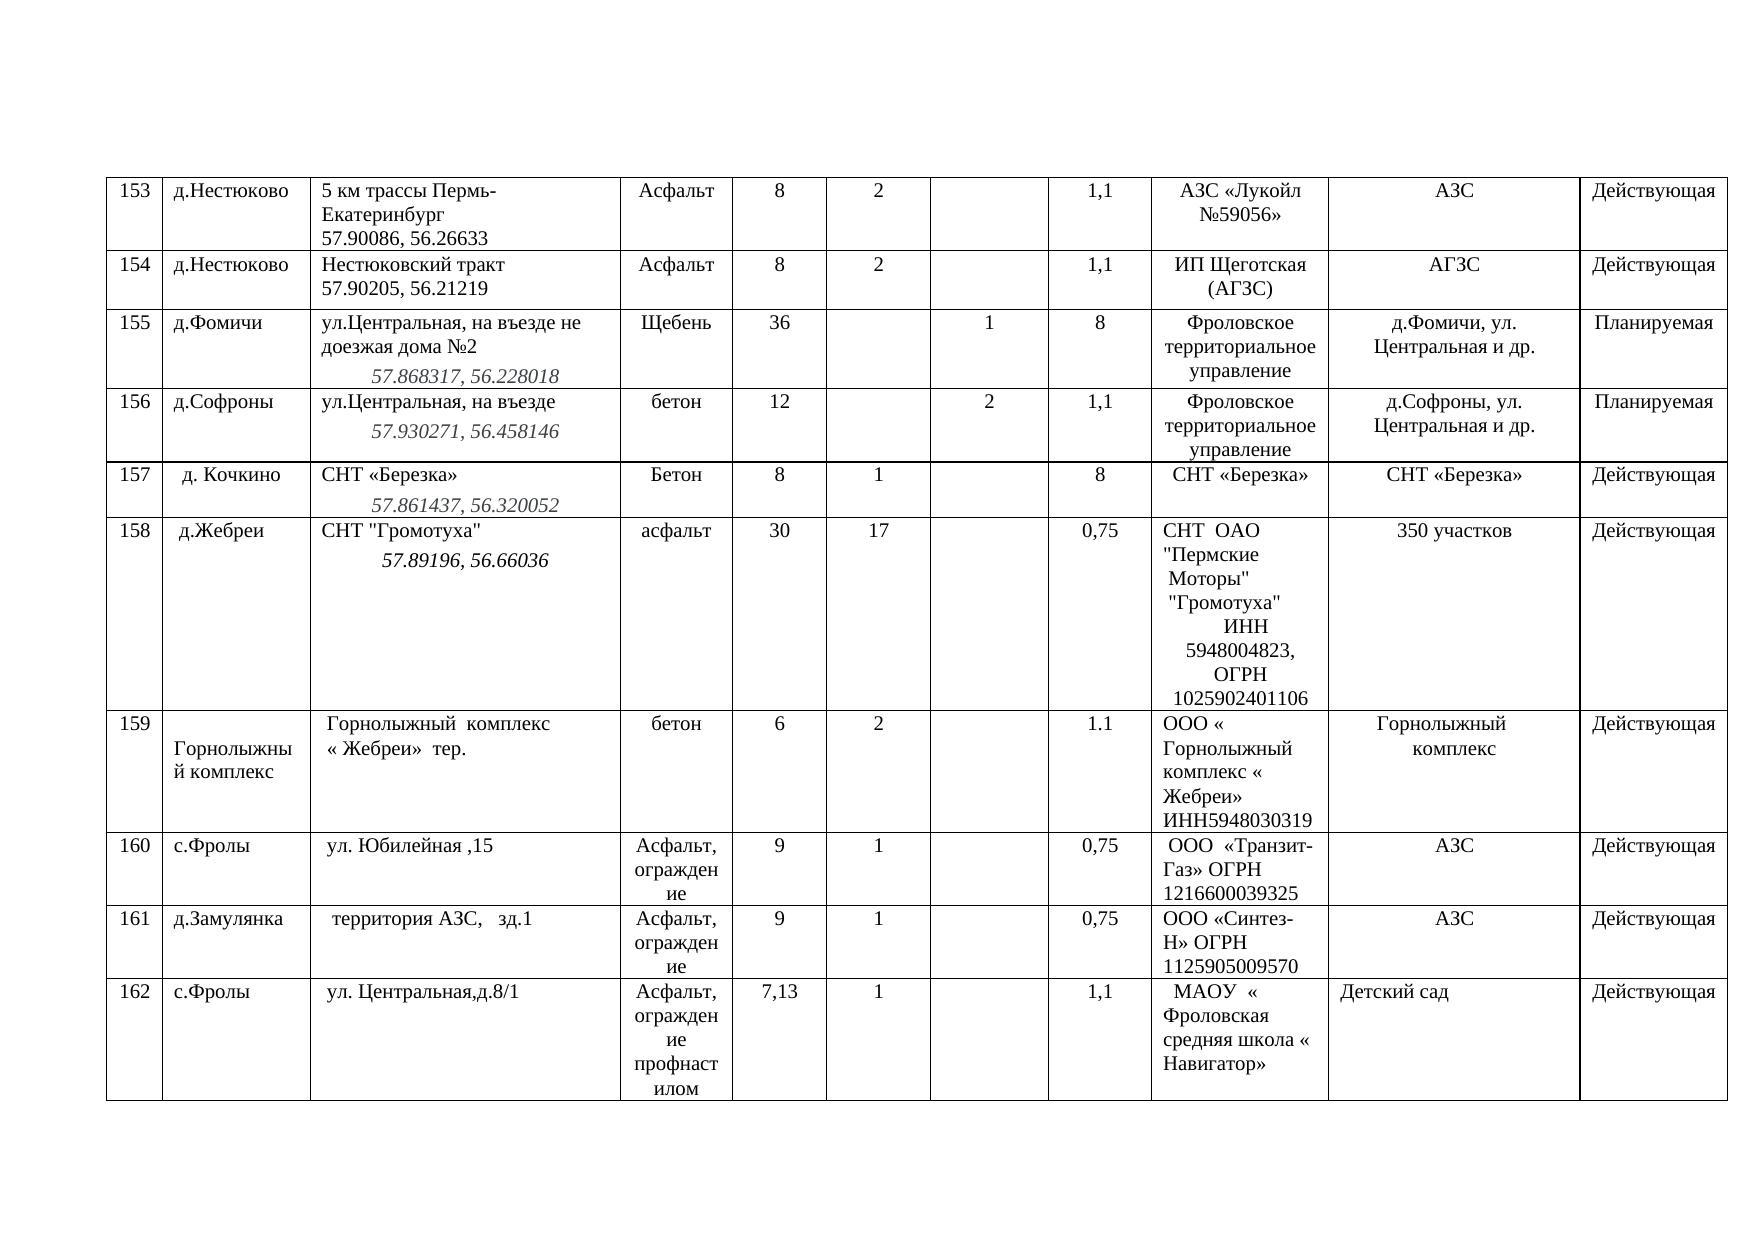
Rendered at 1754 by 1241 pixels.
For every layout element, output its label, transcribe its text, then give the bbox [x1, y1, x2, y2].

table_cell [827, 389, 930, 461]
table_cell [931, 178, 1048, 250]
table_cell 2 [827, 251, 930, 309]
table_cell [931, 711, 1048, 832]
table_cell с.Фролы [163, 833, 310, 905]
table_cell Действующая [1581, 463, 1727, 517]
table_cell ООО «Транзит-Газ» ОГРН 1216600039325 [1152, 833, 1328, 905]
table_cell 5 км трассы Пермь-Екатеринбург 57.90086, 56.26633 [311, 178, 620, 250]
table_cell 30 [733, 518, 826, 710]
table_cell Фроловское территориальное управление [1152, 389, 1328, 461]
table_cell д.Замулянка [163, 906, 310, 978]
table_cell 8 [1049, 310, 1151, 388]
table_cell Действующая [1581, 833, 1727, 905]
table_cell СНТ «Березка» 57.861437, 56.320052 [311, 463, 620, 517]
table_cell АЗС [1329, 833, 1579, 905]
table_cell с.Фролы [163, 979, 310, 1099]
table_cell 9 [733, 833, 826, 905]
table_cell д. Кочкино [163, 463, 310, 517]
table_cell Действующая [1581, 178, 1727, 250]
table_cell [931, 463, 1048, 517]
table_cell 161 [107, 906, 162, 978]
table_cell 154 [107, 251, 162, 309]
table_cell территория АЗС, зд.1 [311, 906, 620, 978]
table_cell 1 [931, 310, 1048, 388]
table_cell 6 [733, 711, 826, 832]
table_cell 1,1 [1049, 979, 1151, 1099]
table_cell 0,75 [1049, 833, 1151, 905]
table_cell д.Фомичи [163, 310, 310, 388]
table_cell 8 [733, 178, 826, 250]
table_cell [827, 310, 930, 388]
table_cell д.Софроны, ул. Центральная и др. [1329, 389, 1579, 461]
table_cell 155 [107, 310, 162, 388]
table_cell 350 участков [1329, 518, 1579, 710]
table_cell СНТ "Громотуха" 57.89196, 56.66036 [311, 518, 620, 710]
table_cell Асфальт [621, 251, 732, 309]
table_cell д.Нестюково [163, 178, 310, 250]
table_cell СНТ «Березка» [1329, 463, 1579, 517]
table_cell Горнолыжный комплекс [1329, 711, 1579, 832]
table_cell Детский сад [1329, 979, 1579, 1099]
table_cell АГЗС [1329, 251, 1579, 309]
table_cell АЗС «Лукойл №59056» [1152, 178, 1328, 250]
table_cell Действующая [1581, 518, 1727, 710]
table_cell [931, 518, 1048, 710]
table_cell 1 [827, 463, 930, 517]
table_cell Горнолыжный комплекс [163, 711, 310, 832]
table_cell 8 [733, 463, 826, 517]
table_cell 2 [931, 389, 1048, 461]
table_cell ул. Центральная,д.8/1 [311, 979, 620, 1099]
table_cell 9 [733, 906, 826, 978]
table_cell Действующая [1581, 251, 1727, 309]
table_cell ул. Юбилейная ,15 [311, 833, 620, 905]
table_cell ул.Центральная, на въезде 57.930271, 56.458146 [311, 389, 620, 461]
table_cell 160 [107, 833, 162, 905]
table_cell д.Жебреи [163, 518, 310, 710]
table_cell 2 [827, 711, 930, 832]
table_cell СНТ «Березка» [1152, 463, 1328, 517]
table_cell Горнолыжный комплекс « Жебреи» тер. [311, 711, 620, 832]
table_cell д.Фомичи, ул. Центральная и др. [1329, 310, 1579, 388]
table_cell Планируемая [1581, 389, 1727, 461]
table_cell 0,75 [1049, 906, 1151, 978]
table_cell 1 [827, 906, 930, 978]
table_cell [931, 906, 1048, 978]
table_cell 156 [107, 389, 162, 461]
table_cell д.Софроны [163, 389, 310, 461]
table_cell СНТ ОАО "Пермские Моторы" "Громотуха" ИНН 5948004823, ОГРН 1025902401106 [1152, 518, 1218, 710]
table_cell 158 [107, 518, 162, 710]
table_cell 2 [827, 178, 930, 250]
table_cell [931, 251, 1048, 309]
table_cell 1,1 [1049, 251, 1151, 309]
table_cell 1,1 [1049, 178, 1151, 250]
table_cell Бетон [621, 463, 732, 517]
table_cell 36 [733, 310, 826, 388]
table_cell 157 [107, 463, 162, 517]
table_cell Действующая [1581, 711, 1727, 832]
table_cell 153 [107, 178, 162, 250]
table_cell Нестюковский тракт 57.90205, 56.21219 [311, 251, 620, 309]
table_cell 159 [107, 711, 162, 832]
table_cell 1.1 [1049, 711, 1151, 832]
table_cell 1 [827, 979, 930, 1099]
table_cell Асфальт, ограждение [621, 833, 732, 905]
table_cell Асфальт, ограждение [621, 906, 732, 978]
table_cell 17 [827, 518, 930, 710]
table_cell Действующая [1581, 979, 1727, 1099]
table_cell [931, 979, 1048, 1099]
table_cell Планируемая [1581, 310, 1727, 388]
table_cell ИП Щеготская (АГЗС) [1152, 251, 1328, 309]
table_cell Щебень [621, 310, 732, 388]
table_cell [931, 833, 1048, 905]
table_cell Действующая [1581, 906, 1727, 978]
table_cell ул.Центральная, на въезде не доезжая дома №2 57.868317, 56.228018 [311, 310, 620, 388]
table_cell 8 [733, 251, 826, 309]
table_cell 162 [107, 979, 162, 1099]
table_cell 12 [733, 389, 826, 461]
table_cell 7,13 [733, 979, 826, 1099]
table_cell Фроловское территориальное управление [1152, 310, 1328, 388]
table_cell АЗС [1329, 906, 1579, 978]
table_cell Асфальт, ограждение профнастилом [621, 979, 732, 1099]
table_cell СНТ ОАО "Пермские Моторы" "Громотуха" ИНН 5948004823, ОГРН 1025902401106 [1249, 518, 1328, 710]
table_cell ООО « Горнолыжный комплекс « Жебреи» ИНН5948030319 [1152, 711, 1328, 832]
table_cell Асфальт [621, 178, 732, 250]
table_cell ООО «Синтез-Н» ОГРН 1125905009570 [1152, 906, 1328, 978]
table_cell д.Нестюково [163, 251, 310, 309]
table_cell бетон [621, 389, 732, 461]
table_cell асфальт [621, 518, 732, 710]
table_cell бетон [621, 711, 732, 832]
table_cell 1 [827, 833, 930, 905]
table_cell АЗС [1329, 178, 1579, 250]
table_cell 1,1 [1049, 389, 1151, 461]
table_cell 0,75 [1049, 518, 1151, 710]
table_cell 8 [1049, 463, 1151, 517]
table_cell МАОУ « Фроловская средняя школа « Навигатор» [1152, 979, 1328, 1099]
